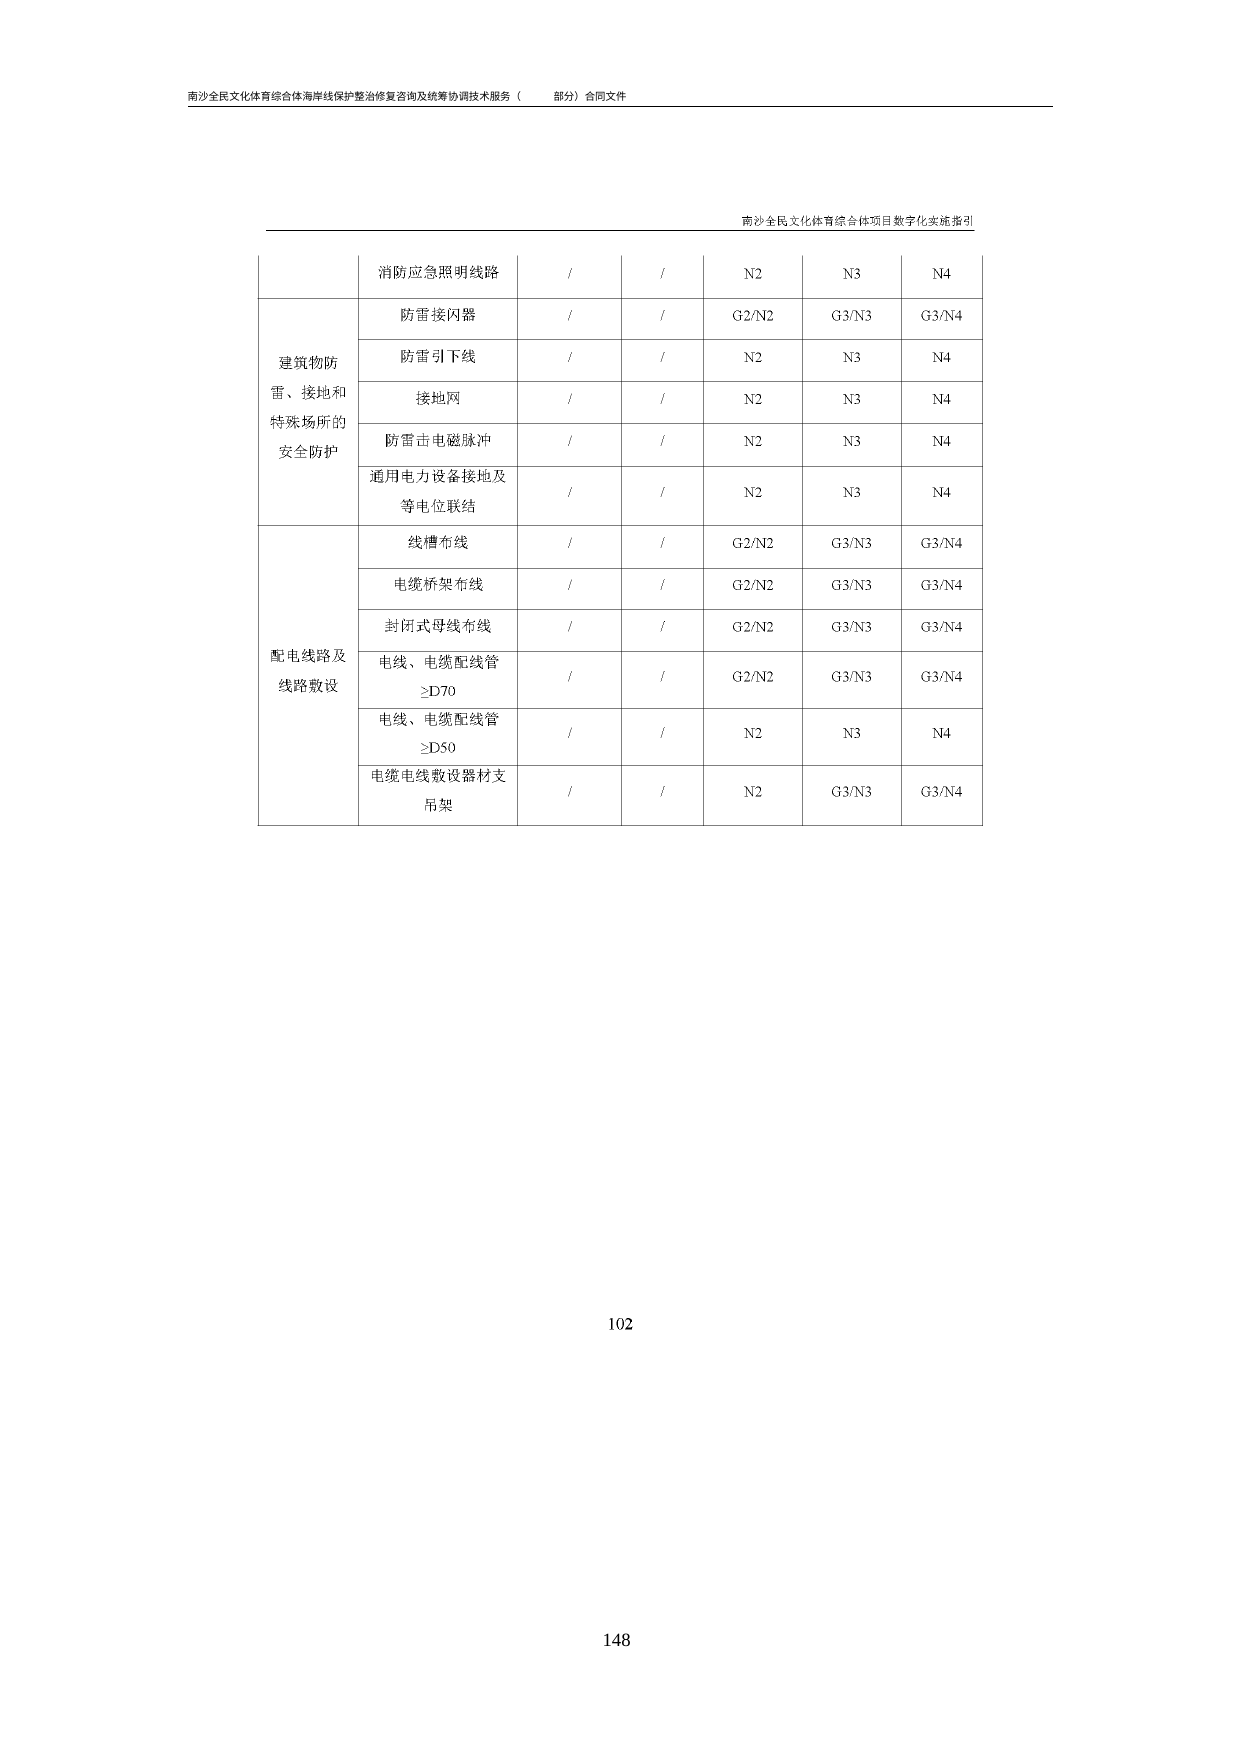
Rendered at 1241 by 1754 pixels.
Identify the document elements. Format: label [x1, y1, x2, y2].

picture [187, 162, 1053, 1385]
